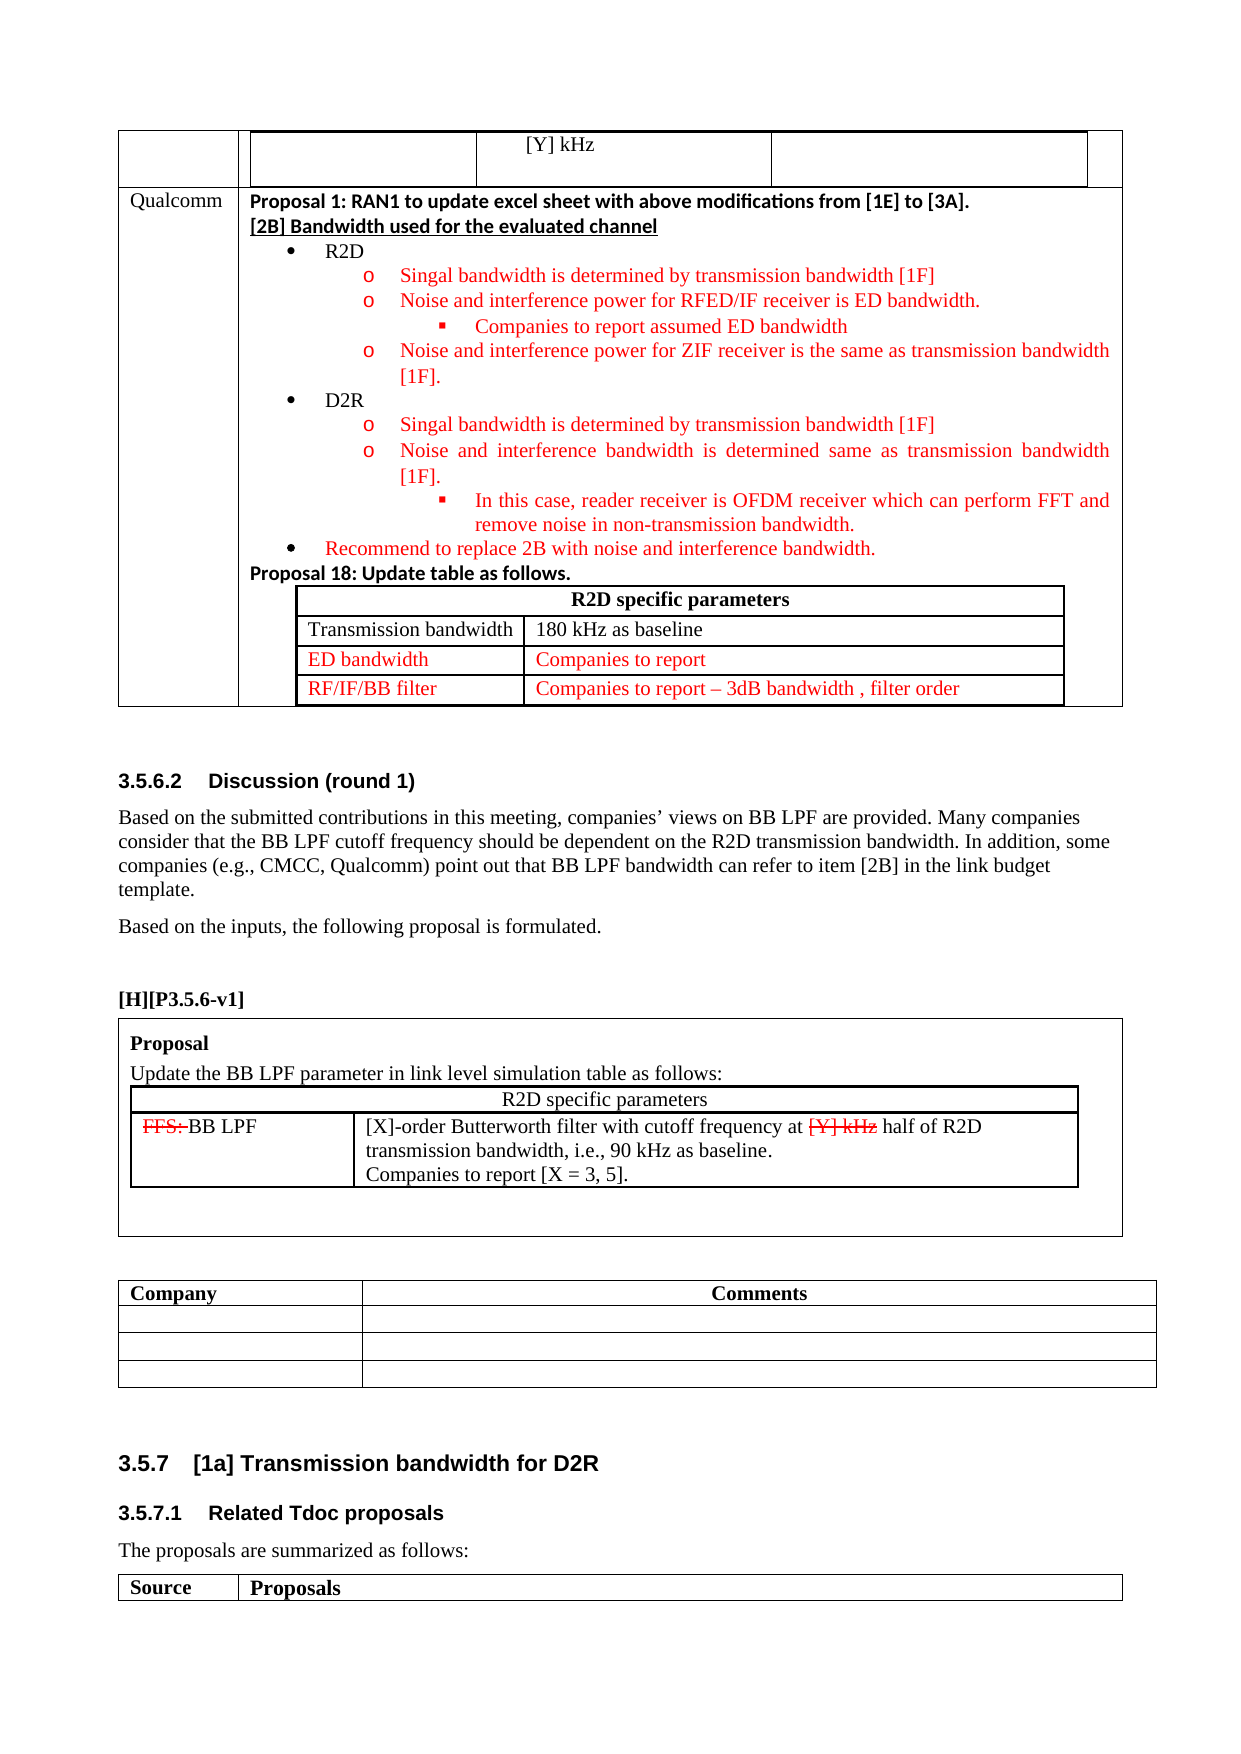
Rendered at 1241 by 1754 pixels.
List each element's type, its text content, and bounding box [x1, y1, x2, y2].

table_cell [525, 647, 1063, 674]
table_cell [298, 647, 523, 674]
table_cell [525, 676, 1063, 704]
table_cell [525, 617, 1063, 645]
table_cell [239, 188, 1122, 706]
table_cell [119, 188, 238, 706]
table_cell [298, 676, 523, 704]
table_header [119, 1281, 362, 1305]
text The proposals are summarized as follows: [118, 1537, 1122, 1562]
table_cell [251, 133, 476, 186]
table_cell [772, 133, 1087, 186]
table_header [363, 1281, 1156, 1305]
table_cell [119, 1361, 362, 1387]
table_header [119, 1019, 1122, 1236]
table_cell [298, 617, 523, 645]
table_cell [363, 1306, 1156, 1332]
text [H][P3.5.6-v1] [118, 987, 1122, 1011]
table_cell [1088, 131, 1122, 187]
subtitle Related Tdoc proposals [118, 1501, 1122, 1525]
text Based on the inputs, the following proposal is formulated. [118, 914, 1122, 938]
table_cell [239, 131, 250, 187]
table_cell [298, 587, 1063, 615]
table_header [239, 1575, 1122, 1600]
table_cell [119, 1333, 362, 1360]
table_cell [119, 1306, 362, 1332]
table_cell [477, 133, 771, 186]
subtitle Discussion (round 1) [118, 769, 1122, 793]
text Based on the submitted contributions in this meeting, companies’ views on BB LPF are provided. Many companies consider that the BB LPF cutoff frequency should be dependent on the R2D transmission bandwidth. In addition, some companies (e.g., CMCC, Qualcomm) point out that BB LPF bandwidth can refer to item [2B] in the link budget template. [118, 805, 1122, 901]
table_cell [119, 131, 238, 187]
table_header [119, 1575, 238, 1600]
subtitle [1a] Transmission bandwidth for D2R [118, 1450, 1122, 1476]
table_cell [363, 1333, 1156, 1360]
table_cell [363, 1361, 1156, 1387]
